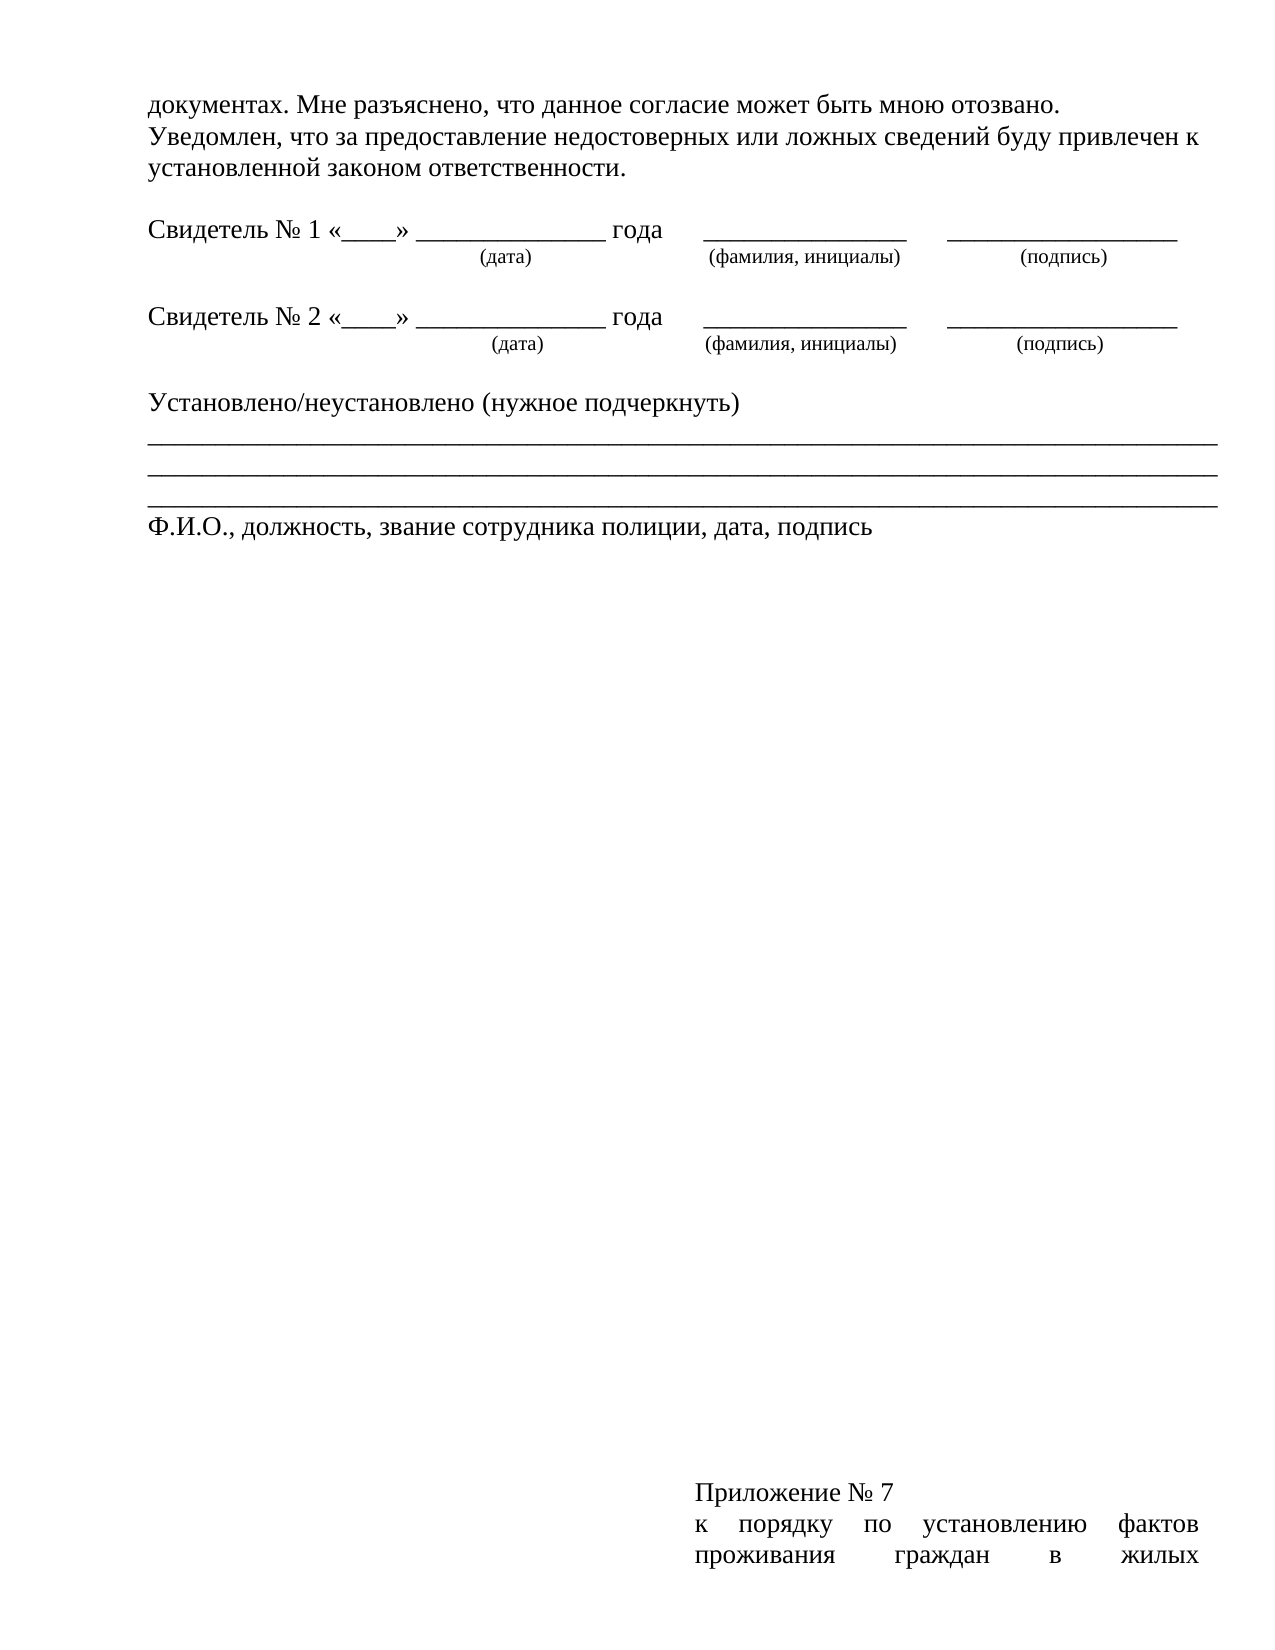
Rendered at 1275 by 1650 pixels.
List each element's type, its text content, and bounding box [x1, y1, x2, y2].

text Установлено/неустановлено (нужное подчеркнуть) _____________________________________________________________________________________________________________________________________________________________________________________________________________________________________________ [148, 386, 1219, 511]
text Свидетель № 2 «____» ______________ года _______________ _________________ [148, 299, 1219, 331]
text Свидетель № 1 «____» ______________ года _______________ _________________ [148, 213, 1219, 244]
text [148, 89, 1219, 120]
text Уведомлен, что за предоставление недостоверных или ложных сведений буду привлечен к установленной законом ответственности. [148, 120, 1219, 182]
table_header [148, 1227, 1211, 1569]
text (дата) (фамилия, инициалы) (подпись) [148, 244, 1219, 268]
text Ф.И.О., должность, звание сотрудника полиции, дата, подпись [148, 511, 1219, 542]
text (дата) (фамилия, инициалы) (подпись) [148, 331, 1219, 355]
